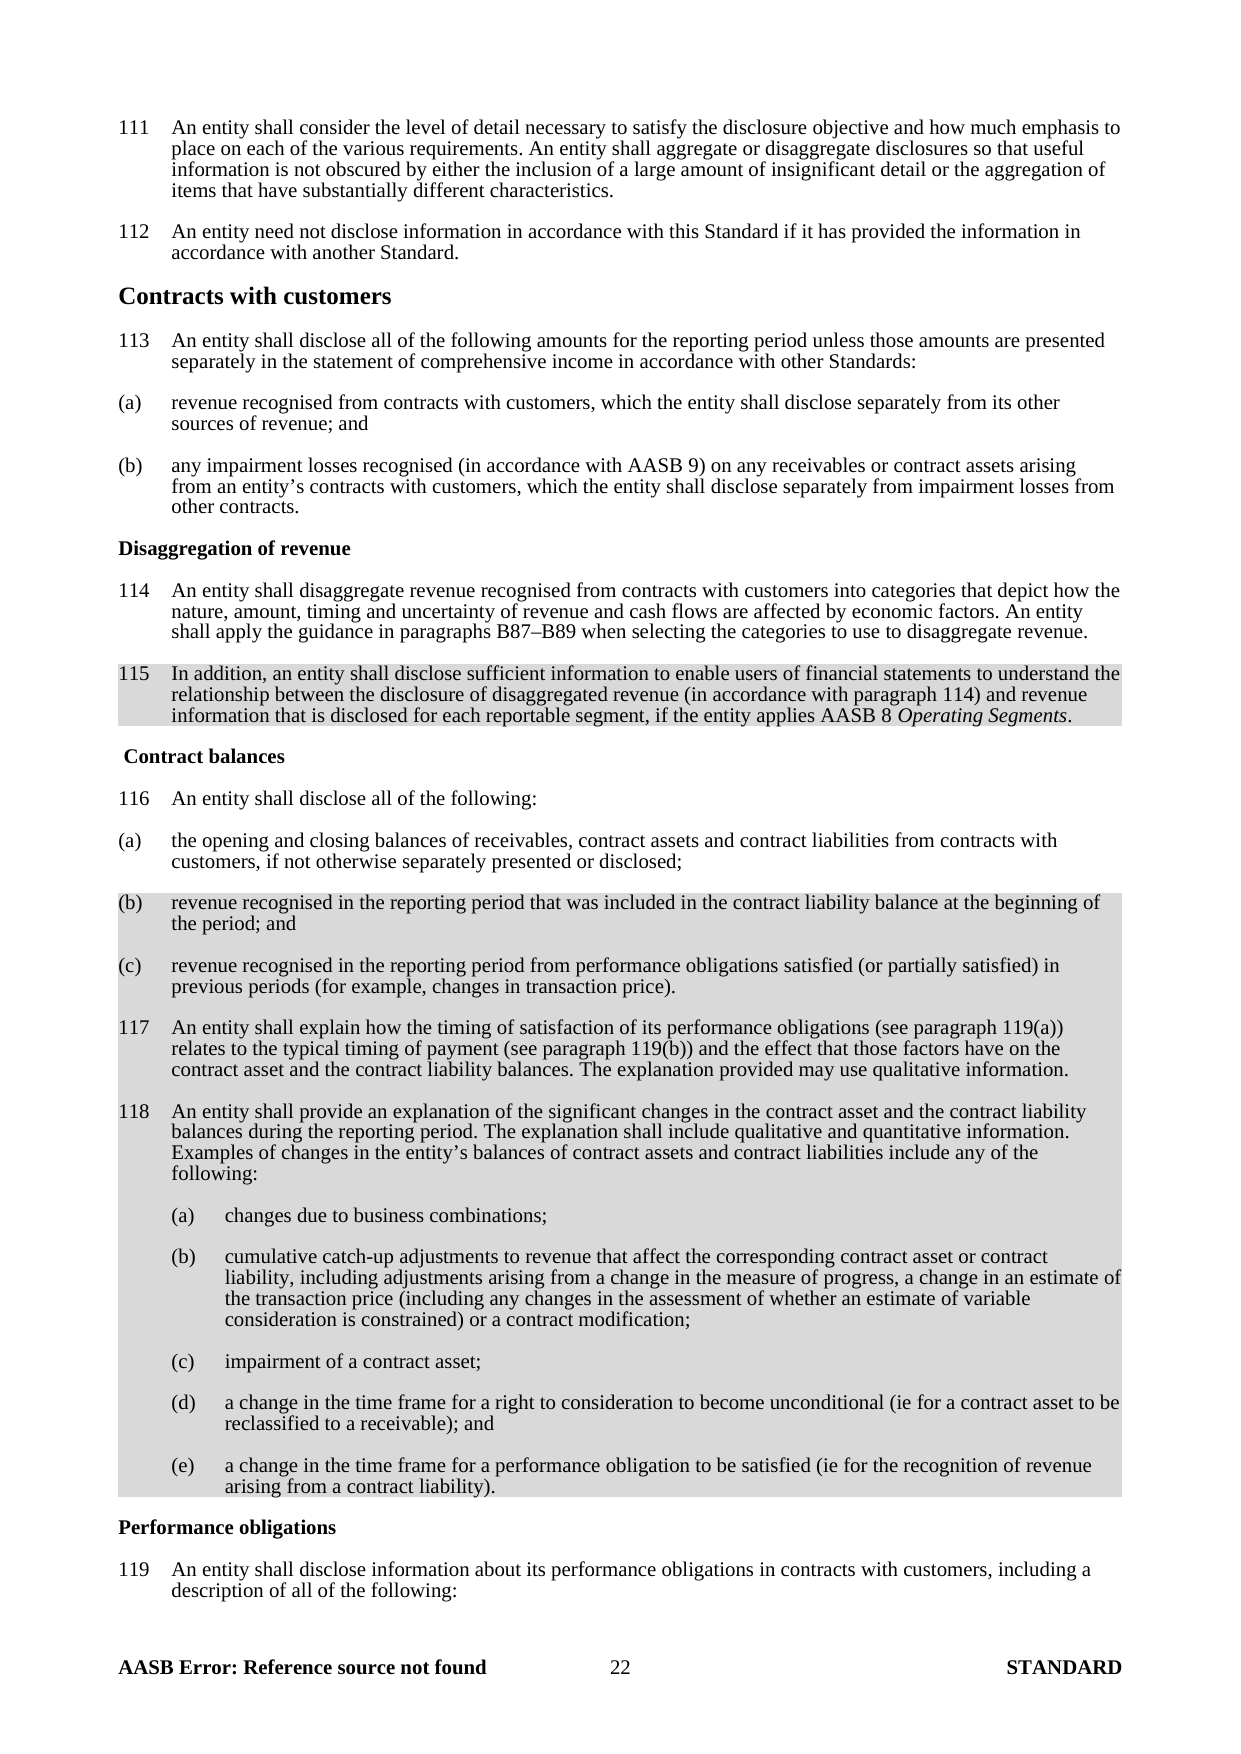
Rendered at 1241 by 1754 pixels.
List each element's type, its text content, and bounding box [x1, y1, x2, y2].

text (c) impairment of a contract asset; [118, 1351, 1122, 1372]
text An entity need not disclose information in accordance with this Standard if it has provided the information in accordance with another Standard. [118, 222, 1122, 264]
subtitle Performance obligations [118, 1518, 1122, 1539]
subtitle Contract balances [118, 747, 1122, 768]
text An entity shall explain how the timing of satisfaction of its performance obligations (see paragraph 119(a)) relates to the typical timing of payment (see paragraph 119(b)) and the effect that those factors have on the contract asset and the contract liability balances. The explanation provided may use qualitative information. [118, 1018, 1122, 1081]
text An entity shall disaggregate revenue recognised from contracts with customers into categories that depict how the nature, amount, timing and uncertainty of revenue and cash flows are affected by economic factors. An entity shall apply the guidance in paragraphs B87–B89 when selecting the categories to use to disaggregate revenue. [118, 581, 1122, 643]
text (b) cumulative catch-up adjustments to revenue that affect the corresponding contract asset or contract liability, including adjustments arising from a change in the measure of progress, a change in an estimate of the transaction price (including any changes in the assessment of whether an estimate of variable consideration is constrained) or a contract modification; [118, 1247, 1122, 1331]
text An entity shall disclose all of the following: [118, 789, 1122, 810]
text An entity shall disclose information about its performance obligations in contracts with customers, including a description of all of the following: [118, 1560, 1122, 1601]
subtitle Contracts with customers [118, 285, 1122, 310]
text An entity shall consider the level of detail necessary to satisfy the disclosure objective and how much emphasis to place on each of the various requirements. An entity shall aggregate or disaggregate disclosures so that useful information is not obscured by either the inclusion of a large amount of insignificant detail or the aggregation of items that have substantially different characteristics. [118, 118, 1122, 201]
text revenue recognised in the reporting period that was included in the contract liability balance at the beginning of the period; and [118, 893, 1122, 935]
text revenue recognised from contracts with customers, which the entity shall disclose separately from its other sources of revenue; and [118, 393, 1122, 435]
text An entity shall provide an explanation of the significant changes in the contract asset and the contract liability balances during the reporting period. The explanation shall include qualitative and quantitative information. Examples of changes in the entity’s balances of contract assets and contract liabilities include any of the following: [118, 1101, 1122, 1185]
text (a) changes due to business combinations; [118, 1206, 1122, 1226]
text In addition, an entity shall disclose sufficient information to enable users of financial statements to understand the relationship between the disclosure of disaggregated revenue (in accordance with paragraph 114) and revenue information that is disclosed for each reportable segment, if the entity applies AASB 8 Operating Segments. [118, 664, 1122, 726]
text An entity shall disclose all of the following amounts for the reporting period unless those amounts are presented separately in the statement of comprehensive income in accordance with other Standards: [118, 331, 1122, 372]
text (d) a change in the time frame for a right to consideration to become unconditional (ie for a contract asset to be reclassified to a receivable); and [118, 1393, 1122, 1435]
text the opening and closing balances of receivables, contract assets and contract liabilities from contracts with customers, if not otherwise separately presented or disclosed; [118, 831, 1122, 872]
text any impairment losses recognised (in accordance with AASB 9) on any receivables or contract assets arising from an entity’s contracts with customers, which the entity shall disclose separately from impairment losses from other contracts. [118, 456, 1122, 518]
text (e) a change in the time frame for a performance obligation to be satisfied (ie for the recognition of revenue arising from a contract liability). [118, 1456, 1122, 1497]
text revenue recognised in the reporting period from performance obligations satisfied (or partially satisfied) in previous periods (for example, changes in transaction price). [118, 956, 1122, 997]
subtitle Disaggregation of revenue [118, 539, 1122, 560]
